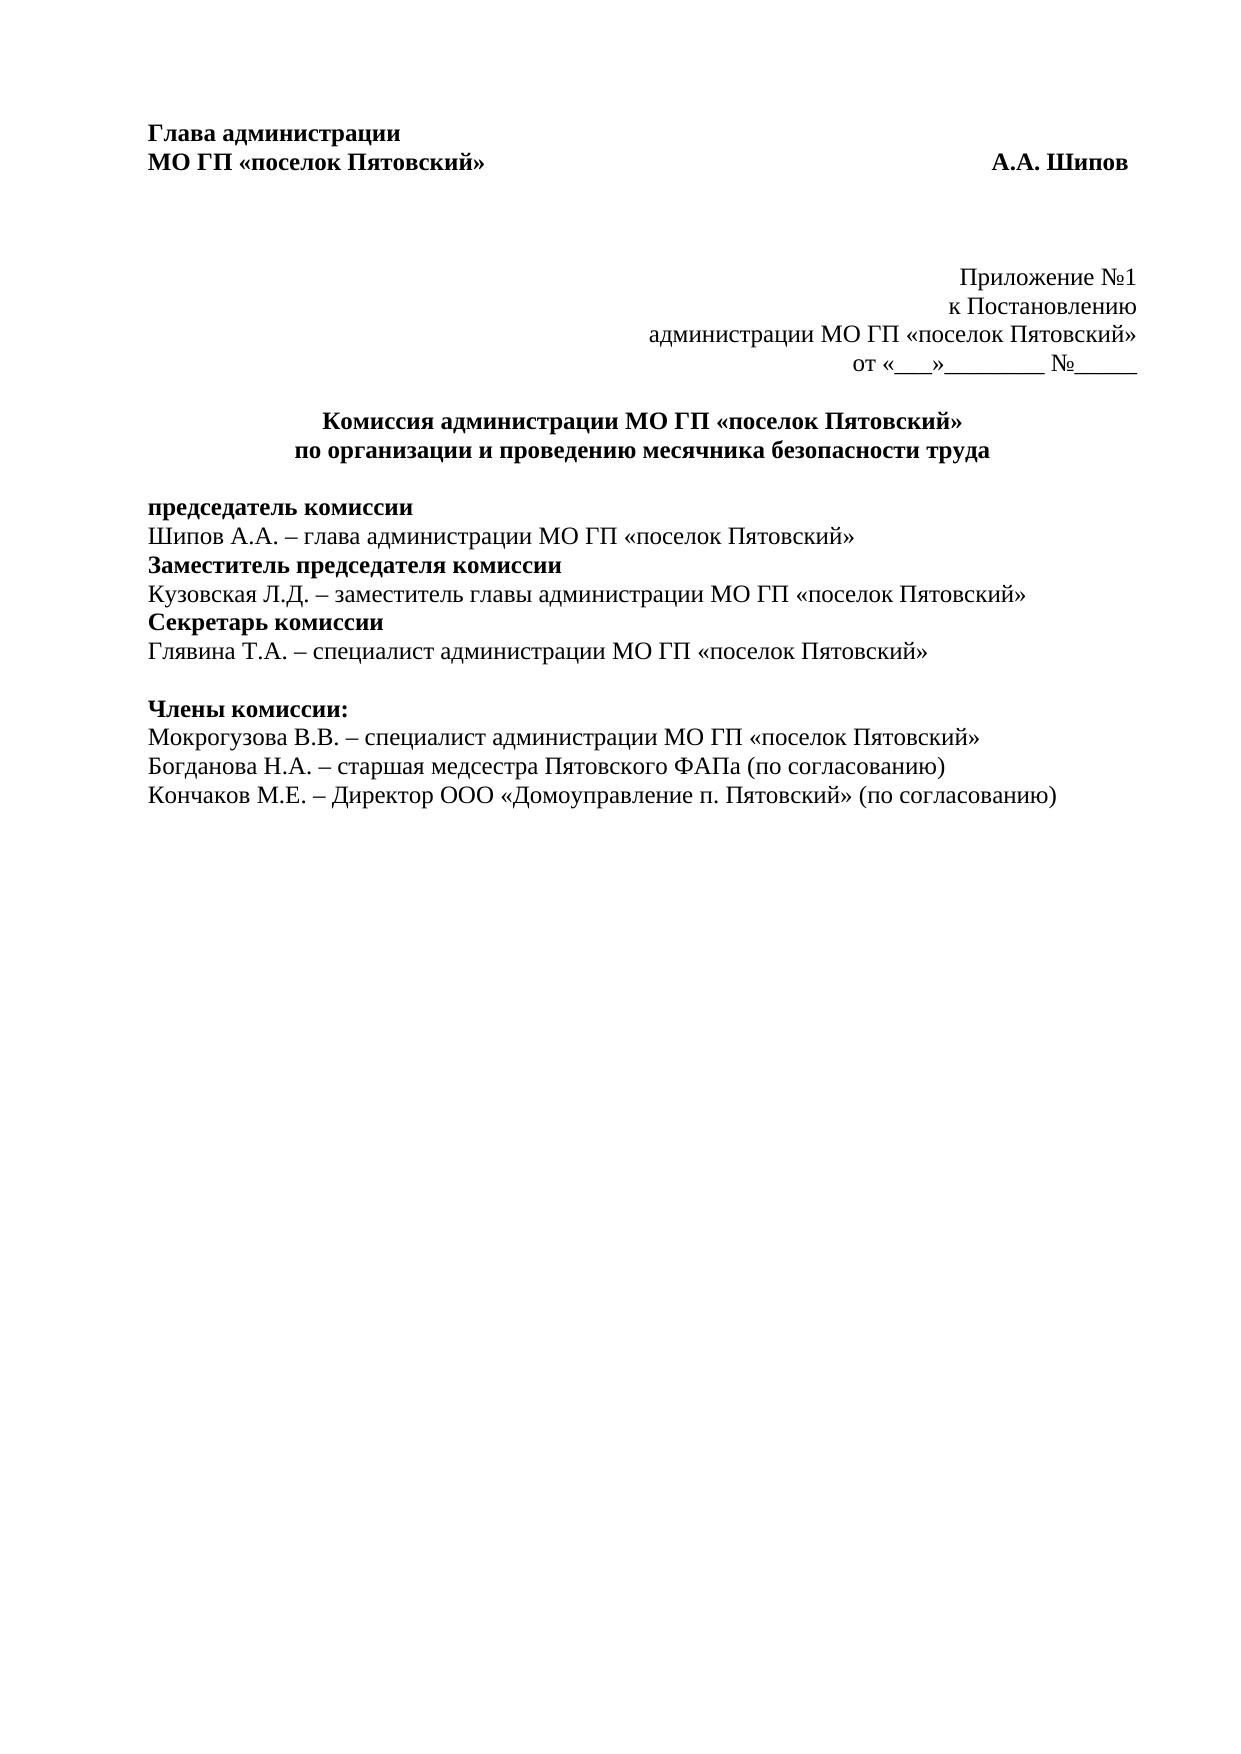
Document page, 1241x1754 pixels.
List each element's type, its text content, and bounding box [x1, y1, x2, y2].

text по организации и проведению месячника безопасности труда [148, 435, 1137, 464]
text Члены комиссии: [148, 694, 1137, 722]
text Кончаков М.Е. – Директор ООО «Домоуправление п. Пятовский» (по согласованию) [148, 780, 1137, 809]
text Мокрогузова В.В. – специалист администрации МО ГП «поселок Пятовский» [148, 722, 1137, 751]
text Приложение №1 к Постановлению администрации МО ГП «поселок Пятовский» от «___»________ №_____ [148, 262, 1137, 377]
text Богданова Н.А. – старшая медсестра Пятовского ФАПа (по согласованию) [148, 751, 1137, 780]
text председатель комиссии [148, 492, 1137, 521]
text Глявина Т.А. – специалист администрации МО ГП «поселок Пятовский» [148, 636, 1137, 665]
text Секретарь комиссии [148, 607, 1137, 636]
text МО ГП «поселок Пятовский» А.А. Шипов [148, 147, 1137, 176]
text Шипов А.А. – глава администрации МО ГП «поселок Пятовский» [148, 521, 1137, 550]
text Кузовская Л.Д. – заместитель главы администрации МО ГП «поселок Пятовский» [148, 579, 1137, 607]
text Заместитель председателя комиссии [148, 550, 1137, 579]
text Глава администрации [148, 118, 1137, 147]
text Комиссия администрации МО ГП «поселок Пятовский» [148, 406, 1137, 435]
